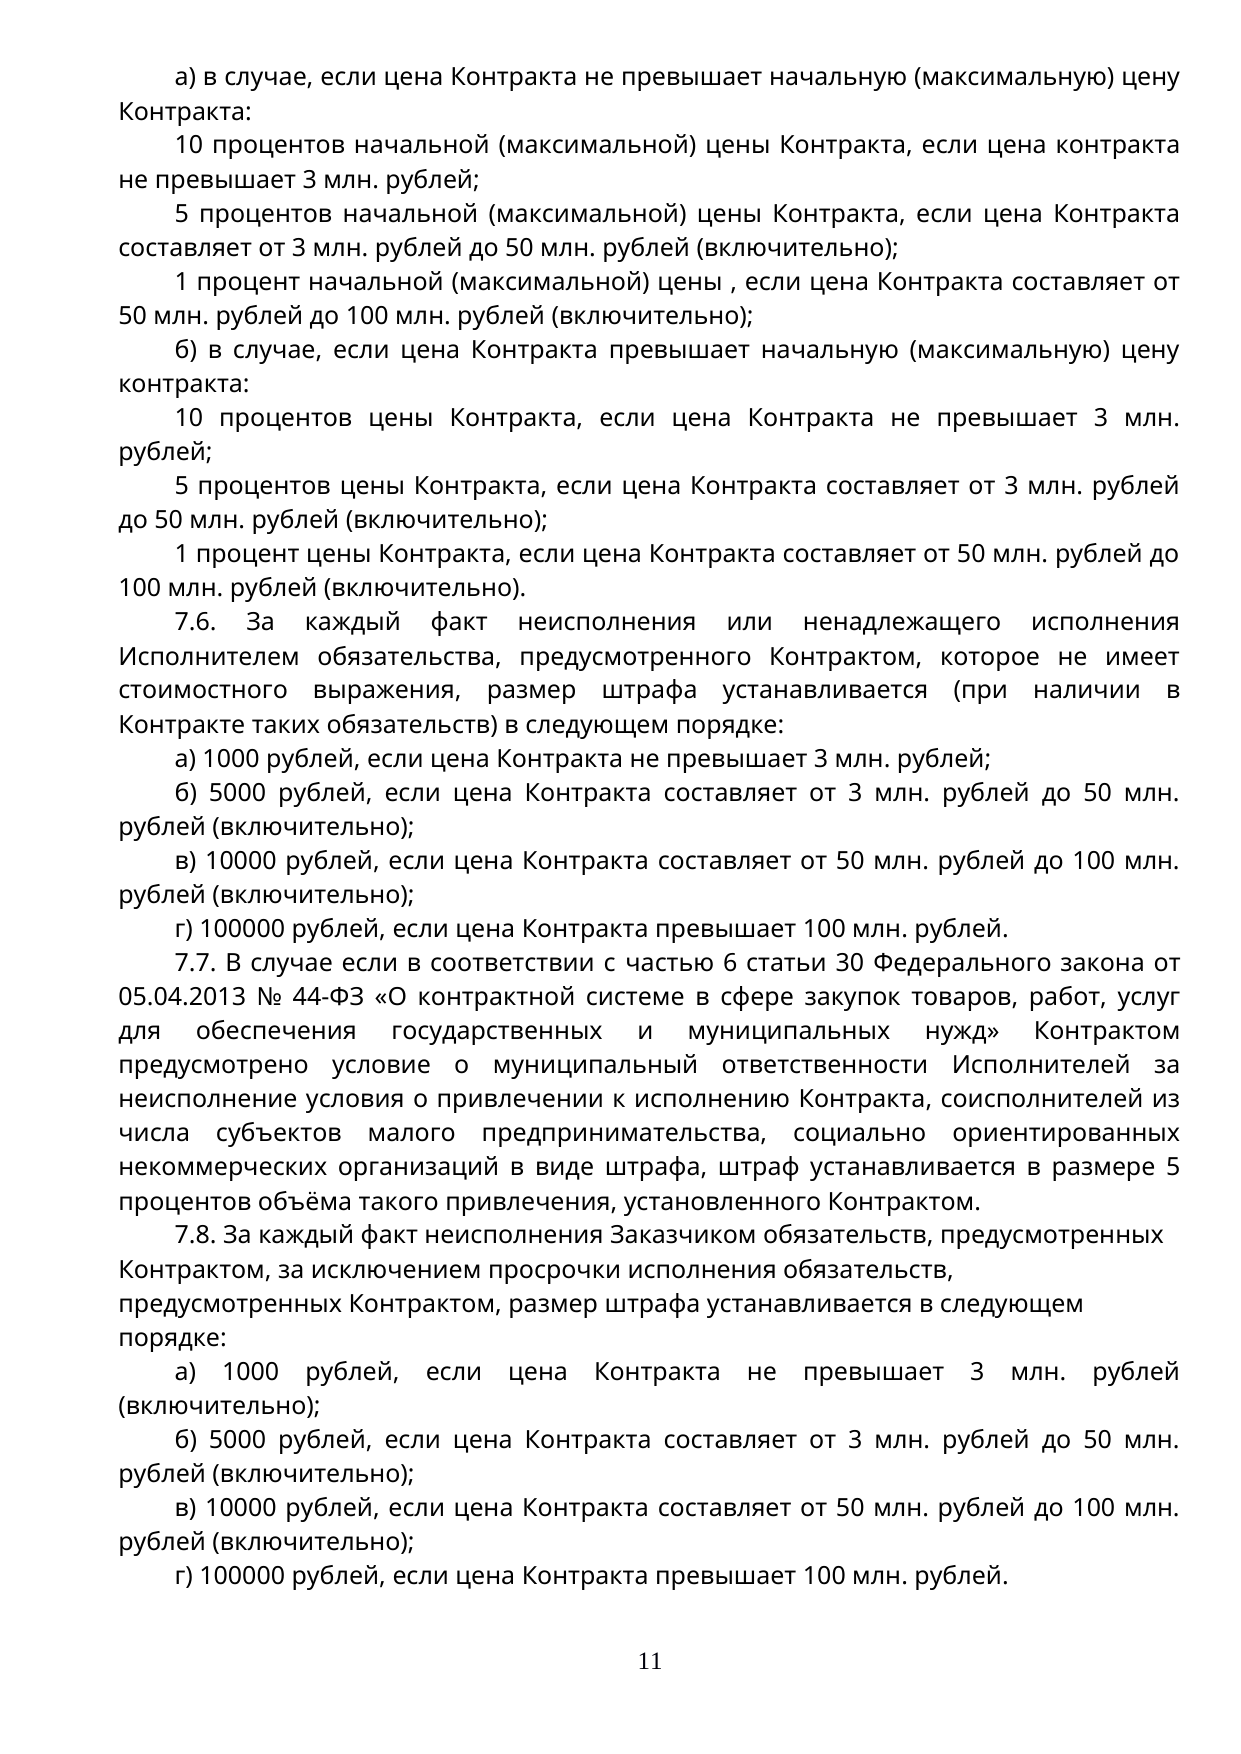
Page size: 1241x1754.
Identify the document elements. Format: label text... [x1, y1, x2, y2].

text 7.6. За каждый факт неисполнения или ненадлежащего исполнения Исполнителем обязательства, предусмотренного Контрактом, которое не имеет стоимостного выражения, размер штрафа устанавливается (при наличии в Контракте таких обязательств) в следующем порядке: [118, 604, 1181, 740]
text а) в случае, если цена Контракта не превышает начальную (максимальную) цену Контракта: [118, 59, 1181, 127]
text а) 1000 рублей, если цена Контракта не превышает 3 млн. рублей (включительно); [118, 1353, 1181, 1422]
text а) 1000 рублей, если цена Контракта не превышает 3 млн. рублей; [118, 740, 1181, 774]
text 10 процентов цены Контракта, если цена Контракта не превышает 3 млн. рублей; [118, 400, 1181, 468]
text б) 5000 рублей, если цена Контракта составляет от 3 млн. рублей до 50 млн. рублей (включительно); [118, 1422, 1181, 1490]
text 7.7. В случае если в соответствии с частью 6 статьи 30 Федерального закона от 05.04.2013 № 44-ФЗ «О контрактной системе в сфере закупок товаров, работ, услуг для обеспечения государственных и муниципальных нужд» Контрактом предусмотрено условие о муниципальный ответственности Исполнителей за неисполнение условия о привлечении к исполнению Контракта, соисполнителей из числа субъектов малого предпринимательства, социально ориентированных некоммерческих организаций в виде штрафа, штраф устанавливается в размере 5 процентов объёма такого привлечения, установленного Контрактом. [118, 945, 1181, 1217]
text 5 процентов цены Контракта, если цена Контракта составляет от 3 млн. рублей до 50 млн. рублей (включительно); [118, 468, 1181, 536]
text 1 процент цены Контракта, если цена Контракта составляет от 50 млн. рублей до 100 млн. рублей (включительно). [118, 536, 1181, 604]
text 1 процент начальной (максимальной) цены , если цена Контракта составляет от 50 млн. рублей до 100 млн. рублей (включительно); [118, 263, 1181, 332]
text б) в случае, если цена Контракта превышает начальную (максимальную) цену контракта: [118, 332, 1181, 400]
text г) 100000 рублей, если цена Контракта превышает 100 млн. рублей. [118, 1558, 1181, 1592]
text в) 10000 рублей, если цена Контракта составляет от 50 млн. рублей до 100 млн. рублей (включительно); [118, 842, 1181, 911]
text 5 процентов начальной (максимальной) цены Контракта, если цена Контракта составляет от 3 млн. рублей до 50 млн. рублей (включительно); [118, 195, 1181, 263]
text б) 5000 рублей, если цена Контракта составляет от 3 млн. рублей до 50 млн. рублей (включительно); [118, 774, 1181, 842]
text г) 100000 рублей, если цена Контракта превышает 100 млн. рублей. [118, 911, 1181, 945]
text 7.8. За каждый факт неисполнения Заказчиком обязательств, предусмотренных Контрактом, за исключением просрочки исполнения обязательств, предусмотренных Контрактом, размер штрафа устанавливается в следующем порядке: [118, 1217, 1181, 1353]
text в) 10000 рублей, если цена Контракта составляет от 50 млн. рублей до 100 млн. рублей (включительно); [118, 1490, 1181, 1558]
text 10 процентов начальной (максимальной) цены Контракта, если цена контракта не превышает 3 млн. рублей; [118, 127, 1181, 195]
